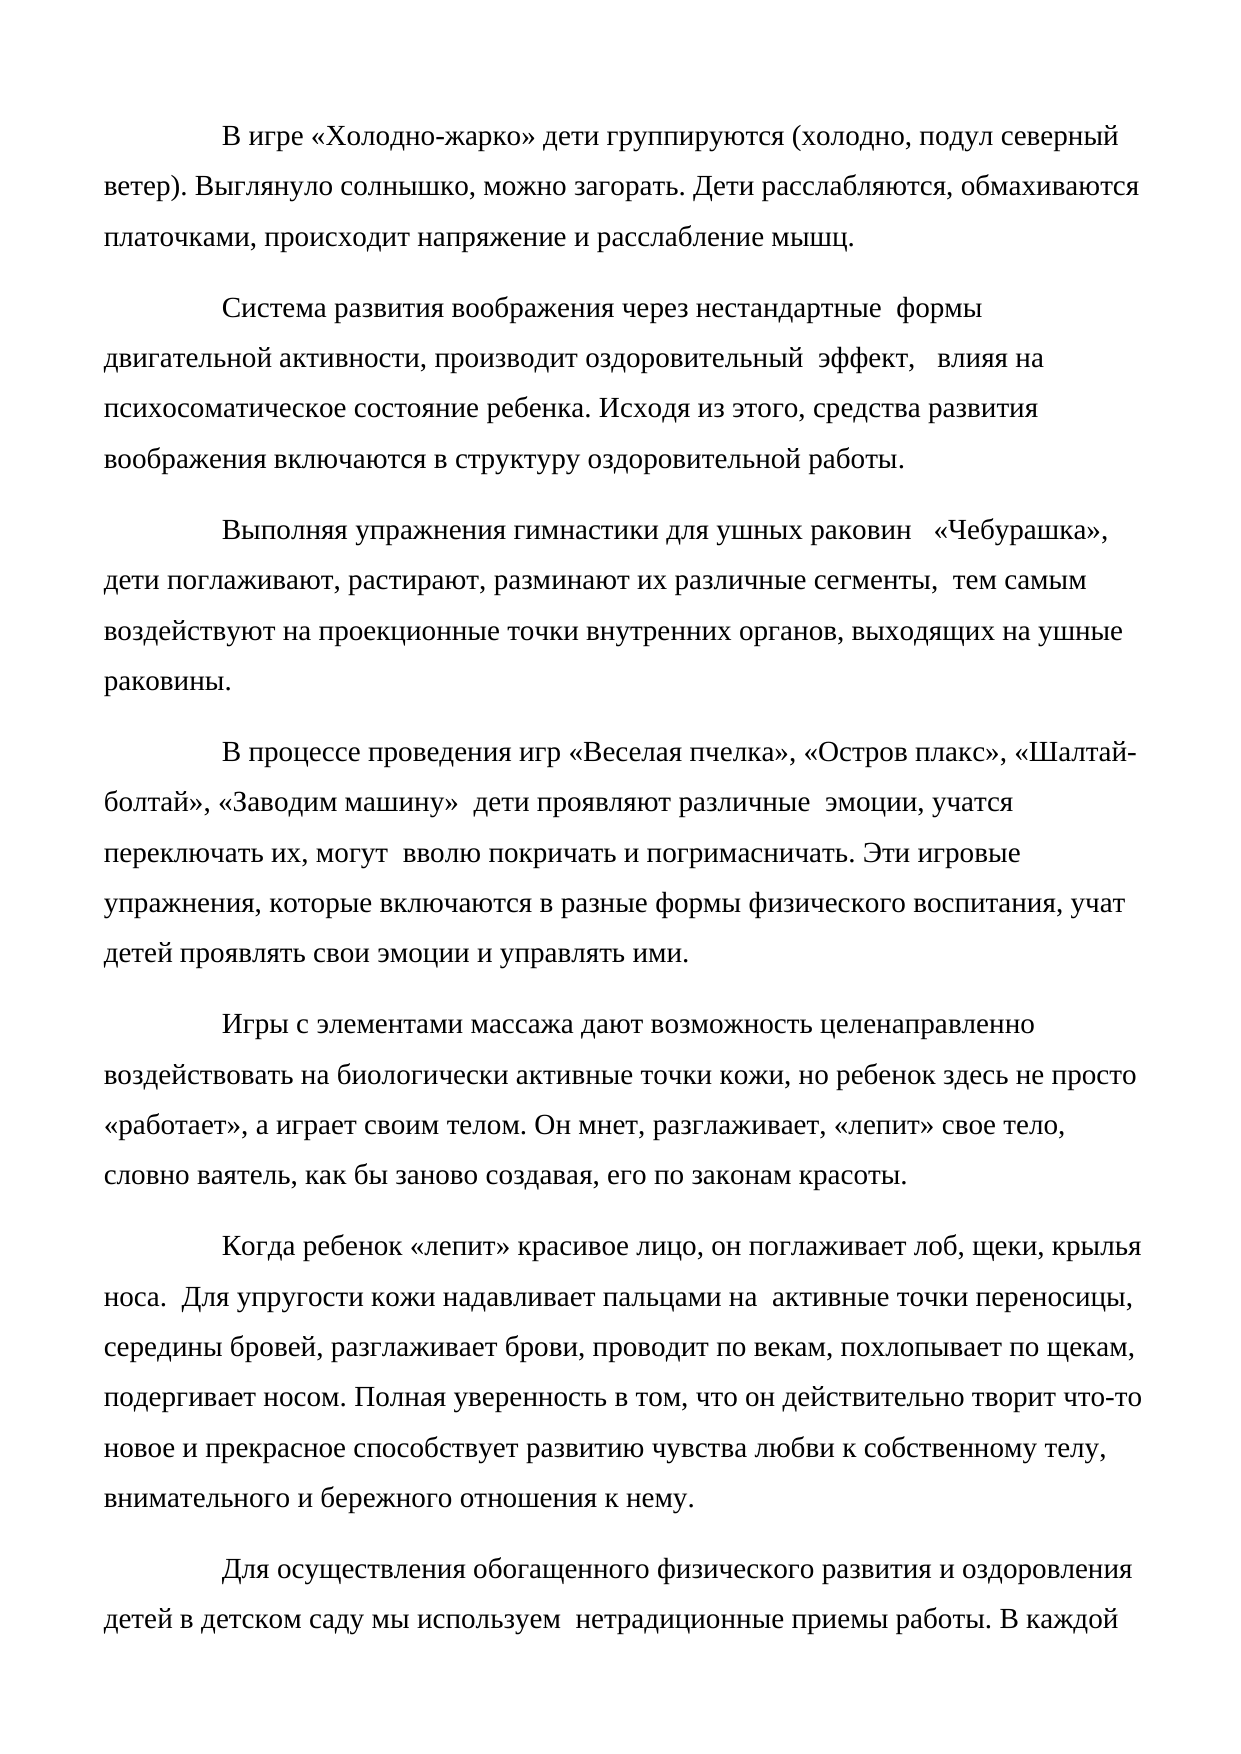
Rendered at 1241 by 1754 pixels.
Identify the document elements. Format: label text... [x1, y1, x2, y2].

text В игре «Холодно-жарко» дети группируются (холодно, подул северный ветер). Выглянуло солнышко, можно загорать. Дети расслабляются, обмахиваются платочками, происходит напряжение и расслабление мышц. [103, 118, 1152, 252]
text В процессе проведения игр «Веселая пчелка», «Остров плакс», «Шалтай-болтай», «Заводим машину» дети проявляют различные эмоции, учатся переключать их, могут вволю покричать и погримасничать. Эти игровые упражнения, которые включаются в разные формы физического воспитания, учат детей проявлять свои эмоции и управлять ими. [103, 734, 1152, 969]
text Игры с элементами массажа дают возможность целенаправленно воздействовать на биологически активные точки кожи, но ребенок здесь не просто «работает», а играет своим телом. Он мнет, разглаживает, «лепит» свое тело, словно ваятель, как бы заново создавая, его по законам красоты. [103, 1006, 1152, 1191]
text Выполняя упражнения гимнастики для ушных раковин «Чебурашка», дети поглаживают, растирают, разминают их различные сегменты, тем самым воздействуют на проекционные точки внутренних органов, выходящих на ушные раковины. [103, 512, 1152, 696]
text Система развития воображения через нестандартные формы двигательной активности, производит оздоровительный эффект, влияя на психосоматическое состояние ребенка. Исходя из этого, средства развития воображения включаются в структуру оздоровительной работы. [103, 290, 1152, 474]
text Когда ребенок «лепит» красивое лицо, он поглаживает лоб, щеки, крылья носа. Для упругости кожи надавливает пальцами на активные точки переносицы, середины бровей, разглаживает брови, проводит по векам, похлопывает по щекам, подергивает носом. Полная уверенность в том, что он действительно творит что-то новое и прекрасное способствует развитию чувства любви к собственному телу, внимательного и бережного отношения к нему. [103, 1228, 1152, 1514]
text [103, 1551, 1152, 1635]
